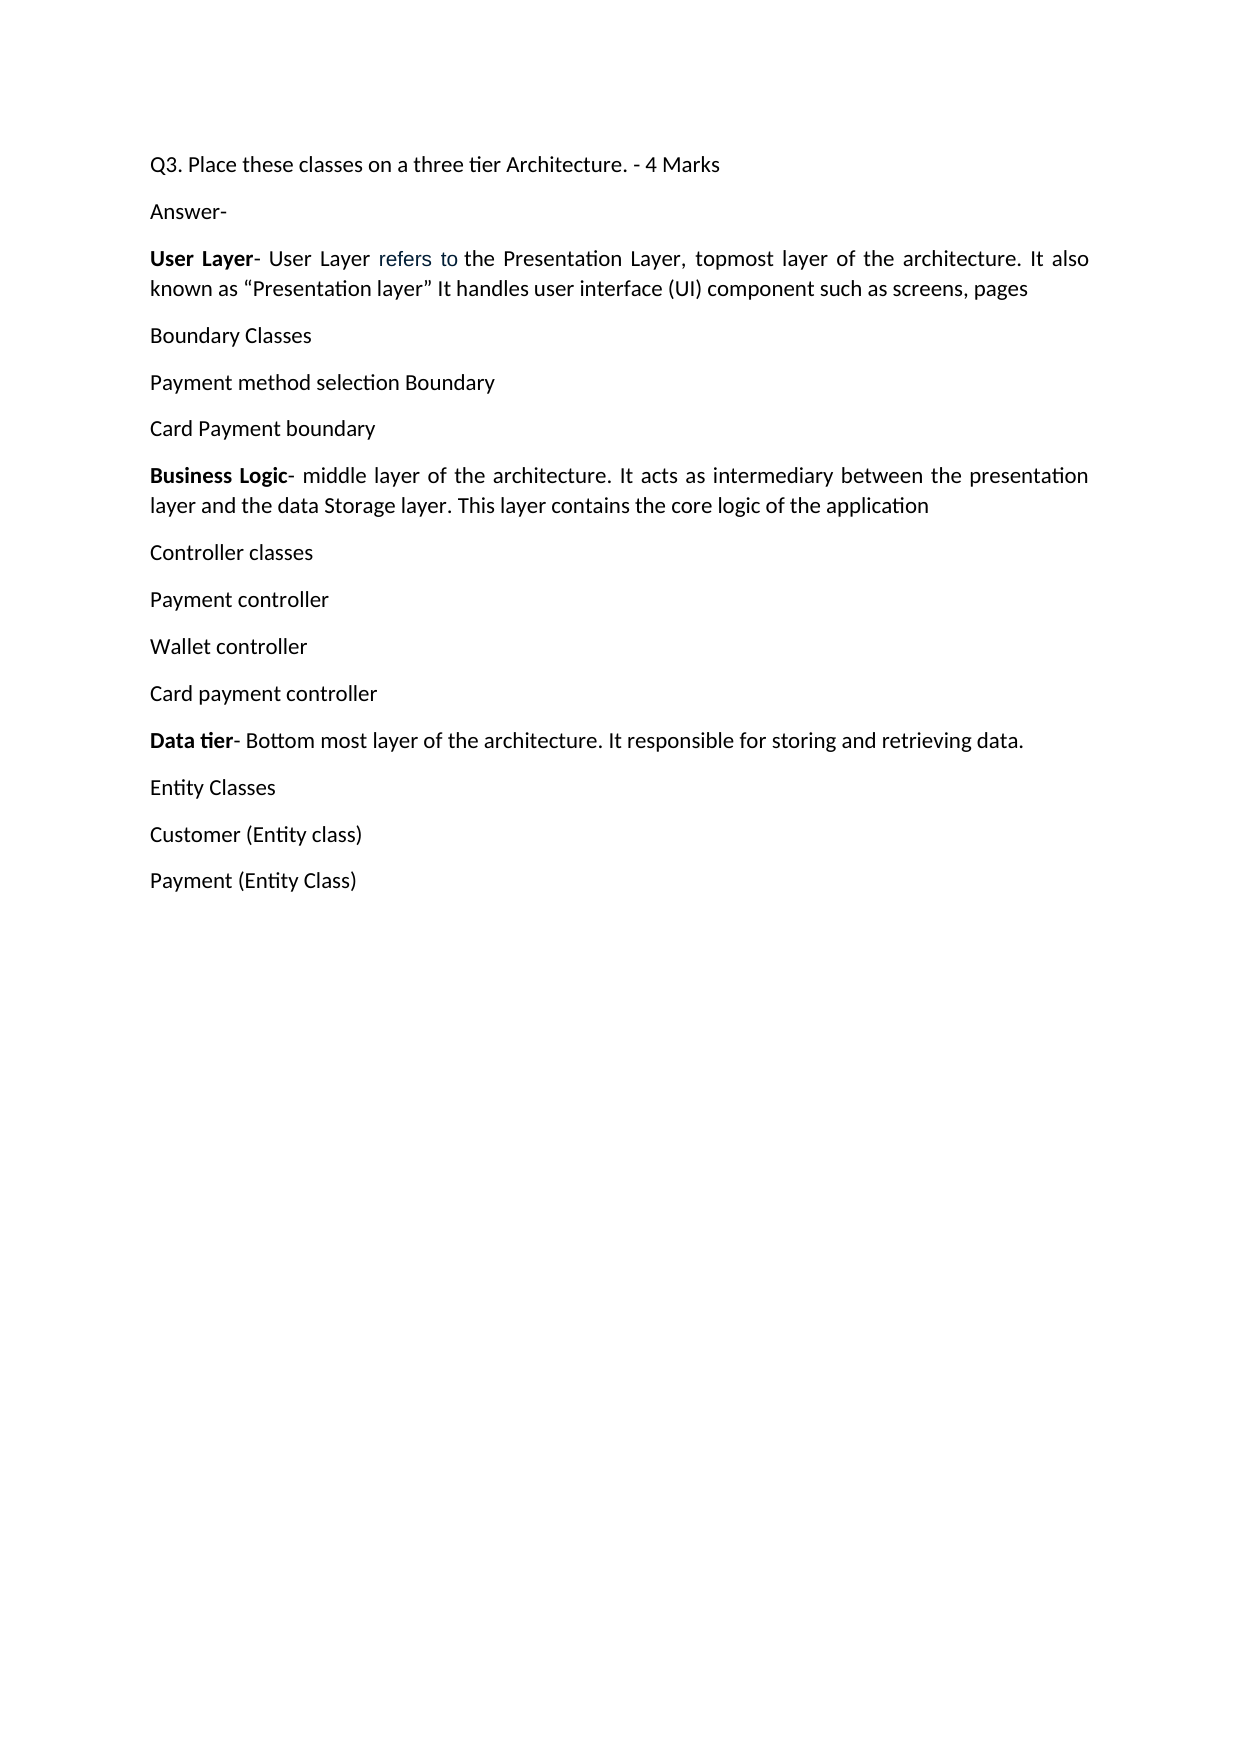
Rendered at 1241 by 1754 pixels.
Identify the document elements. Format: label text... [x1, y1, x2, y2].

text Payment controller [150, 585, 1090, 613]
text Controller classes [150, 538, 1090, 567]
text Boundary Classes [150, 321, 1090, 349]
text Payment (Entity Class) [150, 867, 1090, 895]
text Data tier- Bottom most layer of the architecture. It responsible for storing and retrieving data. [150, 726, 1090, 754]
text Payment method selection Boundary [150, 368, 1090, 396]
text Answer- [150, 197, 1090, 225]
text Customer (Entity class) [150, 820, 1090, 848]
text Q3. Place these classes on a three tier Architecture. - 4 Marks [150, 150, 1090, 178]
text User Layer- User Layer refers to the Presentation Layer, topmost layer of the architecture. It also known as “Presentation layer” It handles user interface (UI) component such as screens, pages [150, 244, 1090, 302]
text Card payment controller [150, 679, 1090, 707]
text Entity Classes [150, 773, 1090, 801]
text Card Payment boundary [150, 414, 1090, 443]
text Business Logic- middle layer of the architecture. It acts as intermediary between the presentation layer and the data Storage layer. This layer contains the core logic of the application [150, 461, 1090, 520]
text Wallet controller [150, 632, 1090, 660]
